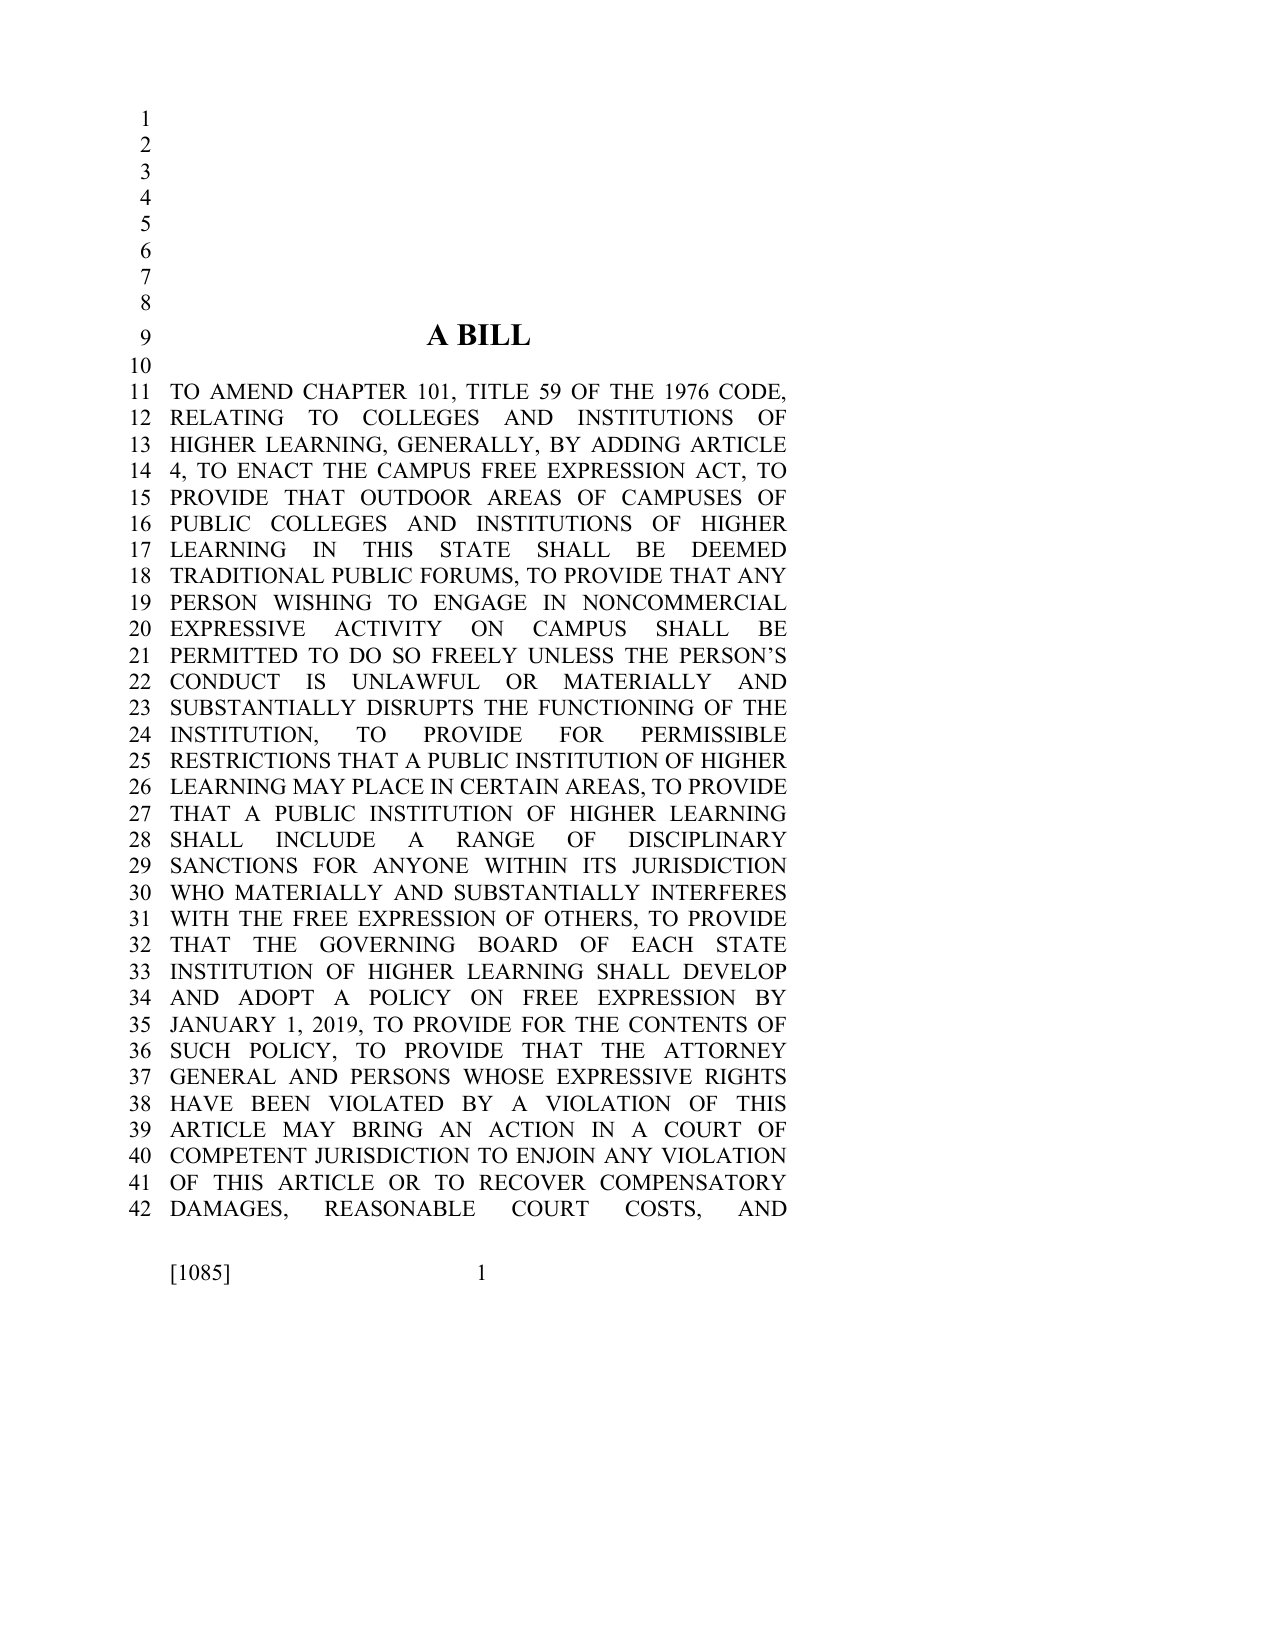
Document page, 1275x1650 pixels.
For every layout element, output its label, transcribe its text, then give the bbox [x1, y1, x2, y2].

text A BILL [169, 316, 787, 352]
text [169, 378, 787, 1221]
